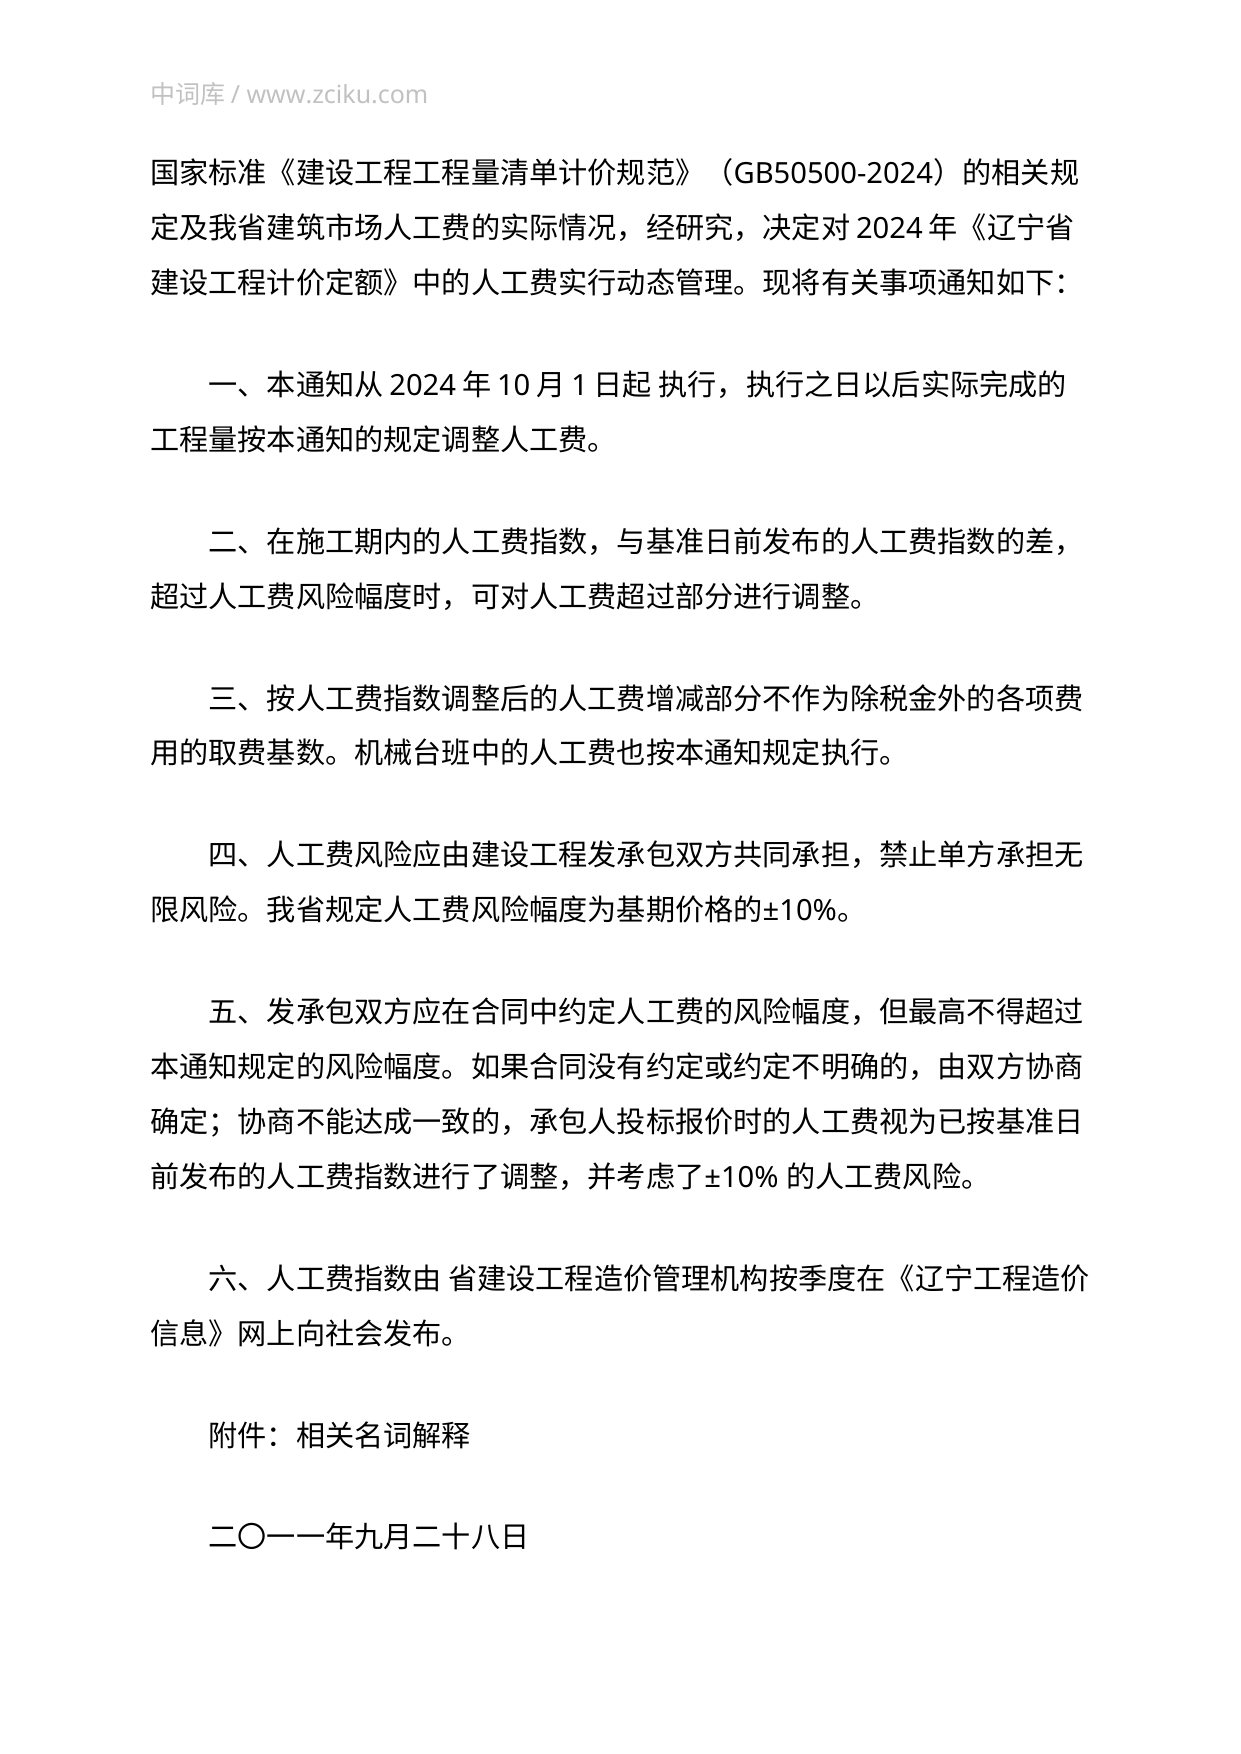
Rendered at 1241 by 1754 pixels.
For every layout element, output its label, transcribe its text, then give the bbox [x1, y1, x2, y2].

text 四、人工费风险应由建设工程发承包双方共同承担，禁止单方承担无限风险。我省规定人工费风险幅度为基期价格的±10%。 [150, 832, 1090, 929]
text 一、本通知从2024年10月1日起 执行，执行之日以后实际完成的工程量按本通知的规定调整人工费。 [150, 362, 1090, 459]
text 三、按人工费指数调整后的人工费增减部分不作为除税金外的各项费用的取费基数。机械台班中的人工费也按本通知规定执行。 [150, 675, 1090, 772]
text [150, 150, 1090, 302]
text 五、发承包双方应在合同中约定人工费的风险幅度，但最高不得超过本通知规定的风险幅度。如果合同没有约定或约定不明确的，由双方协商确定；协商不能达成一致的，承包人投标报价时的人工费视为已按基准日前发布的人工费指数进行了调整，并考虑了±10% 的人工费风险。 [150, 989, 1090, 1196]
text 二、在施工期内的人工费指数，与基准日前发布的人工费指数的差，超过人工费风险幅度时，可对人工费超过部分进行调整。 [150, 518, 1090, 616]
text 二〇一一年九月二十八日 [150, 1514, 1090, 1556]
text 六、人工费指数由 省建设工程造价管理机构按季度在《辽宁工程造价信息》网上向社会发布。 [150, 1255, 1090, 1353]
text 附件：相关名词解释 [150, 1412, 1090, 1454]
